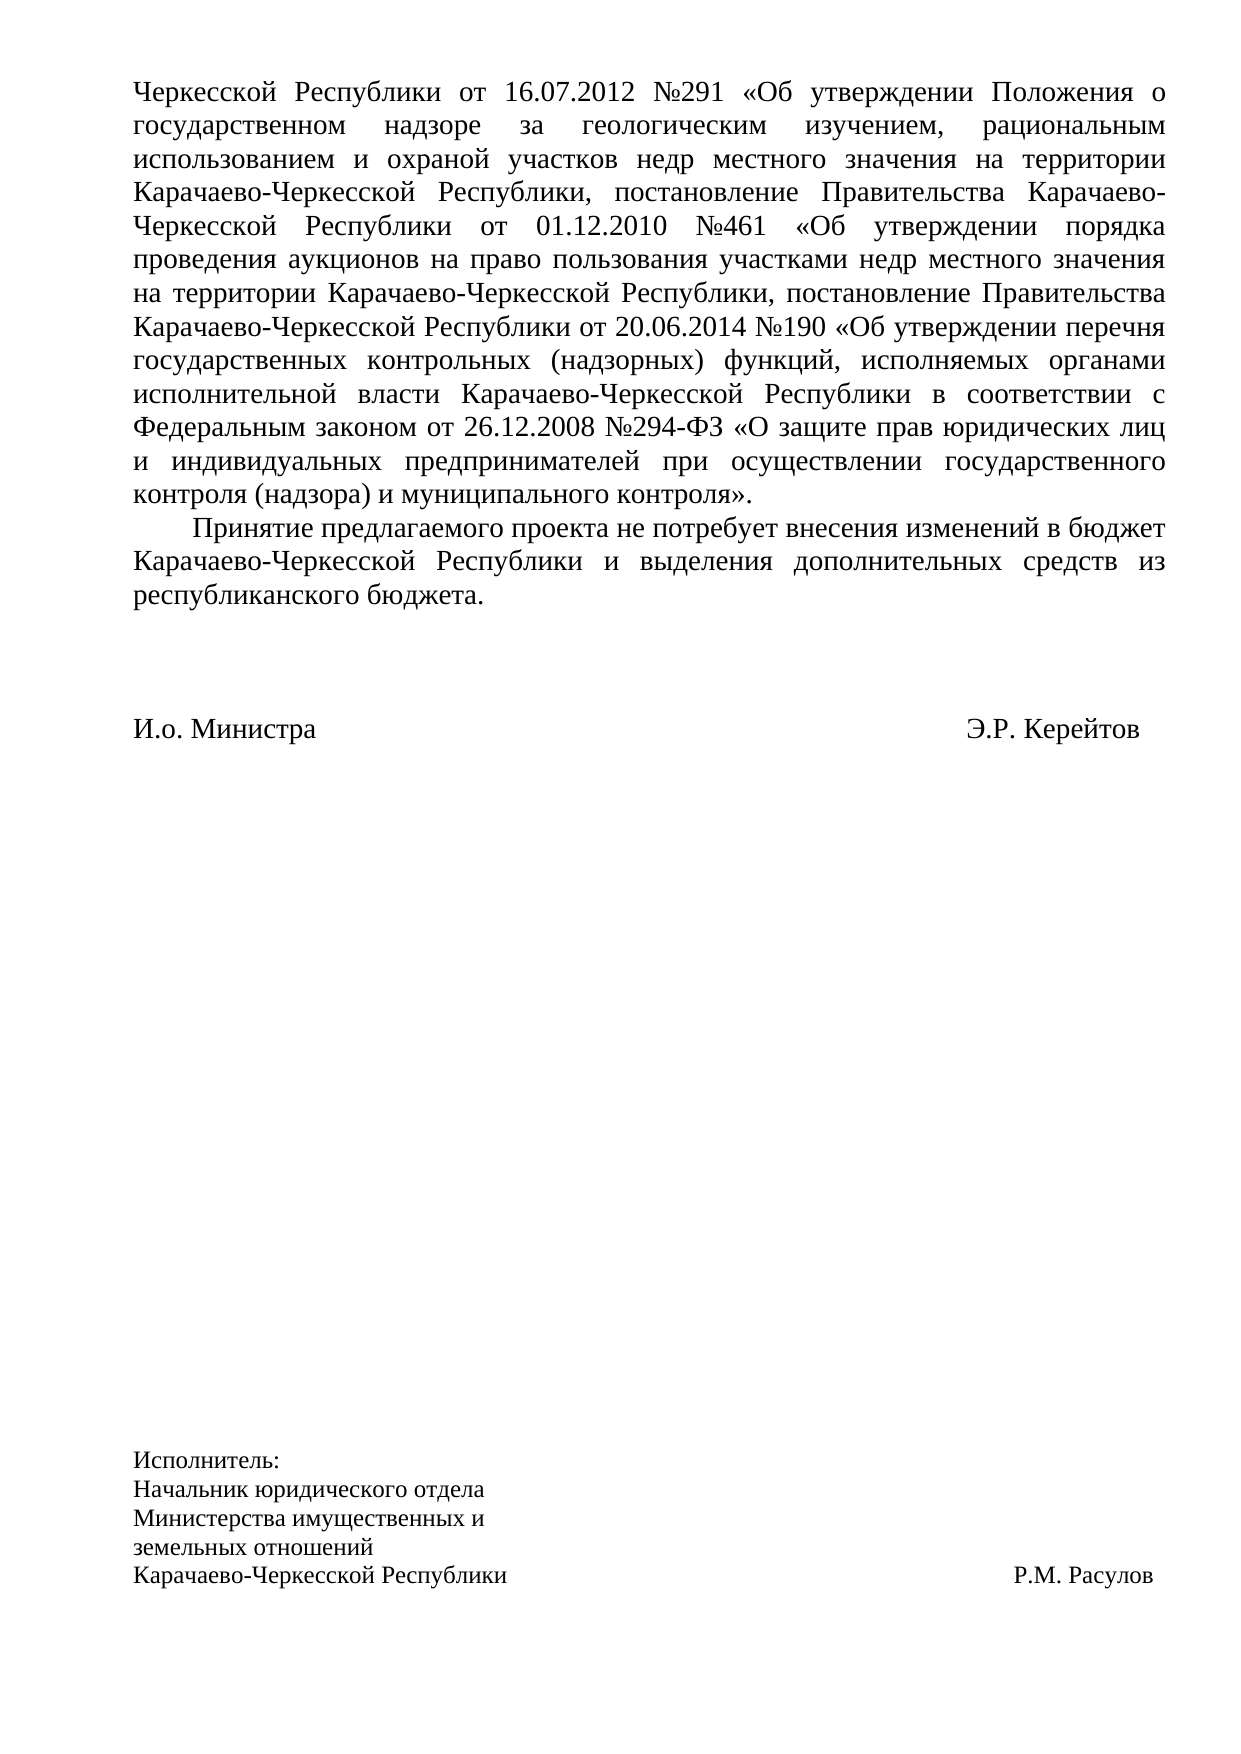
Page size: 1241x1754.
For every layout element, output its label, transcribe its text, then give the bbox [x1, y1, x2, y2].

text И.о. Министра Э.Р. Керейтов [133, 711, 1167, 745]
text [133, 74, 1167, 510]
text Министерства имущественных и [133, 1503, 1167, 1532]
text Исполнитель: [133, 1446, 1167, 1474]
text Принятие предлагаемого проекта не потребует внесения изменений в бюджет Карачаево-Черкесской Республики и выделения дополнительных средств из республиканского бюджета. [133, 510, 1167, 611]
text земельных отношений [133, 1532, 1167, 1561]
text Карачаево-Черкесской Республики Р.М. Расулов [133, 1561, 1167, 1589]
text Начальник юридического отдела [133, 1474, 1167, 1503]
